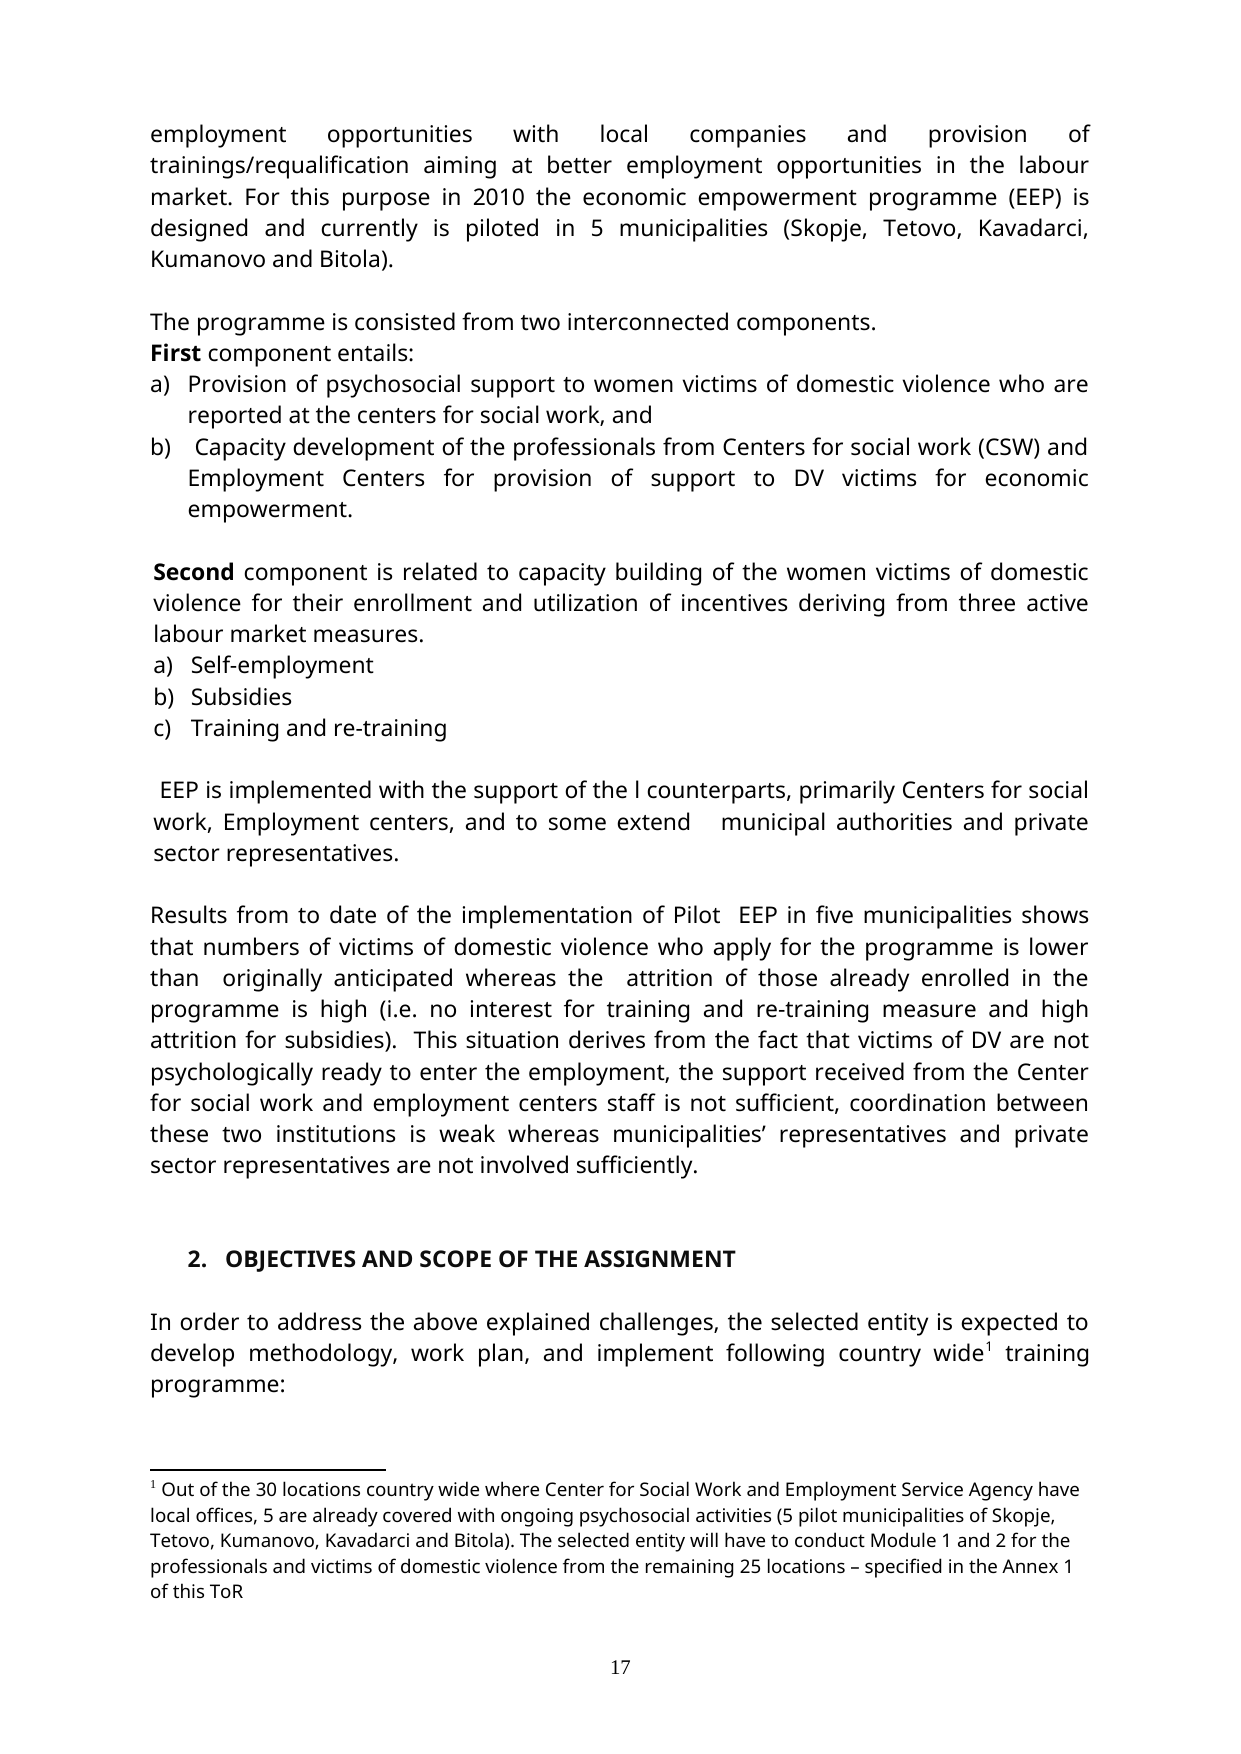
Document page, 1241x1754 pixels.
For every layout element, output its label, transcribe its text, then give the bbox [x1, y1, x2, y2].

text EEP is implemented with the support of the l counterparts, primarily Centers for social work, Employment centers, and to some extend municipal authorities and private sector representatives. [153, 774, 1090, 868]
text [150, 118, 1090, 274]
list Training and re-training [153, 712, 1090, 743]
list Provision of psychosocial support to women victims of domestic violence who are reported at the centers for social work, and [150, 368, 1090, 431]
list Self-employment [153, 649, 1090, 681]
text Results from to date of the implementation of Pilot EEP in five municipalities shows that numbers of victims of domestic violence who apply for the programme is lower than originally anticipated whereas the attrition of those already enrolled in the programme is high (i.e. no interest for training and re-training measure and high attrition for subsidies). This situation derives from the fact that victims of DV are not psychologically ready to enter the employment, the support received from the Center for social work and employment centers staff is not sufficient, coordination between these two institutions is weak whereas municipalities’ representatives and private sector representatives are not involved sufficiently. [150, 899, 1090, 1181]
list Subsidies [153, 681, 1090, 712]
text First component entails: [150, 337, 1090, 368]
list Capacity development of the professionals from Centers for social work (CSW) and Employment Centers for provision of support to DV victims for economic empowerment. [150, 431, 1090, 524]
text In order to address the above explained challenges, the selected entity is expected to develop methodology, work plan, and implement following country wide training programme: [150, 1306, 1090, 1399]
text Second component is related to capacity building of the women victims of domestic violence for their enrollment and utilization of incentives deriving from three active labour market measures. [153, 556, 1090, 649]
list OBJECTIVES AND SCOPE OF THE ASSIGNMENT [187, 1243, 1090, 1274]
text The programme is consisted from two interconnected components. [150, 306, 1090, 337]
